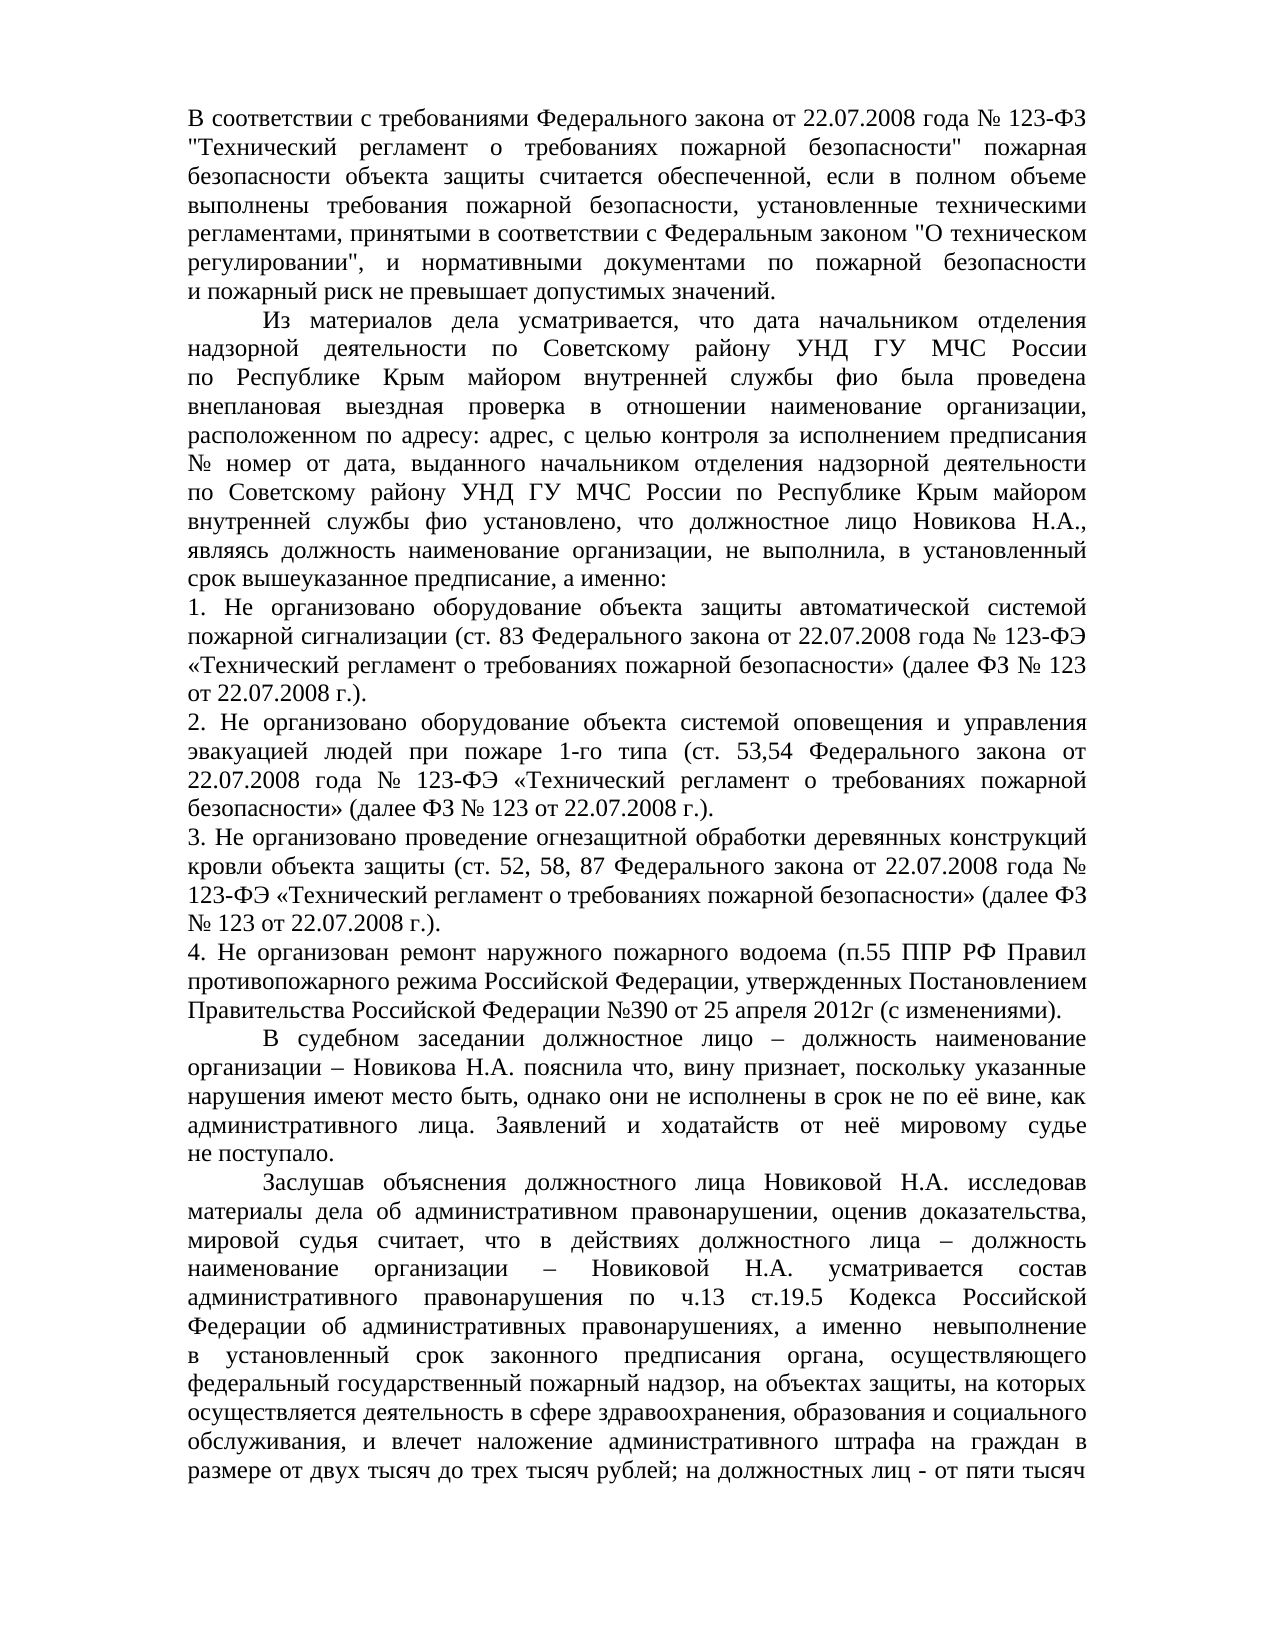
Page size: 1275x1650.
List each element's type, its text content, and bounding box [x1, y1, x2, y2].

text 3. Не организовано проведение огнезащитной обработки деревянных конструкций кровли объекта защиты (ст. 52, 58, 87 Федерального закона от 22.07.2008 года № 123-ФЭ «Технический регламент о требованиях пожарной безопасности» (далее ФЗ № 123 от 22.07.2008 г.). [187, 822, 1087, 937]
text 2. Не организовано оборудование объекта системой оповещения и управления эвакуацией людей при пожаре 1-го типа (ст. 53,54 Федерального закона от 22.07.2008 года № 123-ФЭ «Технический регламент о требованиях пожарной безопасности» (далее ФЗ № 123 от 22.07.2008 г.). [187, 707, 1087, 822]
text 4. Не организован ремонт наружного пожарного водоема (п.55 ППР РФ Правил противопожарного режима Российской Федерации, утвержденных Постановлением Правительства Российской Федерации №390 от 25 апреля 2012г (с изменениями). [187, 937, 1087, 1023]
text В соответствии с требованиями Федерального закона от 22.07.2008 года № 123-ФЗ "Технический регламент о требованиях пожарной безопасности" пожарная безопасности объекта защиты считается обеспеченной, если в полном объеме выполнены требования пожарной безопасности, установленные техническими регламентами, принятыми в соответствии с Федеральным законом "О техническом регулировании", и нормативными документами по пожарной безопасности и пожарный риск не превышает допустимых значений. [187, 103, 1087, 305]
text 1. Не организовано оборудование объекта защиты автоматической системой пожарной сигнализации (ст. 83 Федерального закона от 22.07.2008 года № 123-ФЭ «Технический регламент о требованиях пожарной безопасности» (далее ФЗ № 123 от 22.07.2008 г.). [187, 592, 1087, 707]
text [187, 1167, 1087, 1483]
text В судебном заседании должностное лицо – должность наименование организации – Новикова Н.А. пояснила что, вину признает, поскольку указанные нарушения имеют место быть, однако они не исполнены в срок не по её вине, как административного лица. Заявлений и ходатайств от неё мировому судье не поступало. [187, 1023, 1087, 1167]
text Из материалов дела усматривается, что дата начальником отделения надзорной деятельности по Советскому району УНД ГУ МЧС России по Республике Крым майором внутренней службы фио была проведена внеплановая выездная проверка в отношении наименование организации, расположенном по адресу: адрес, с целью контроля за исполнением предписания № номер от дата, выданного начальником отделения надзорной деятельности по Советскому району УНД ГУ МЧС России по Республике Крым майором внутренней службы фио установлено, что должностное лицо Новикова Н.А., являясь должность наименование организации, не выполнила, в установленный срок вышеуказанное предписание, а именно: [187, 305, 1087, 592]
